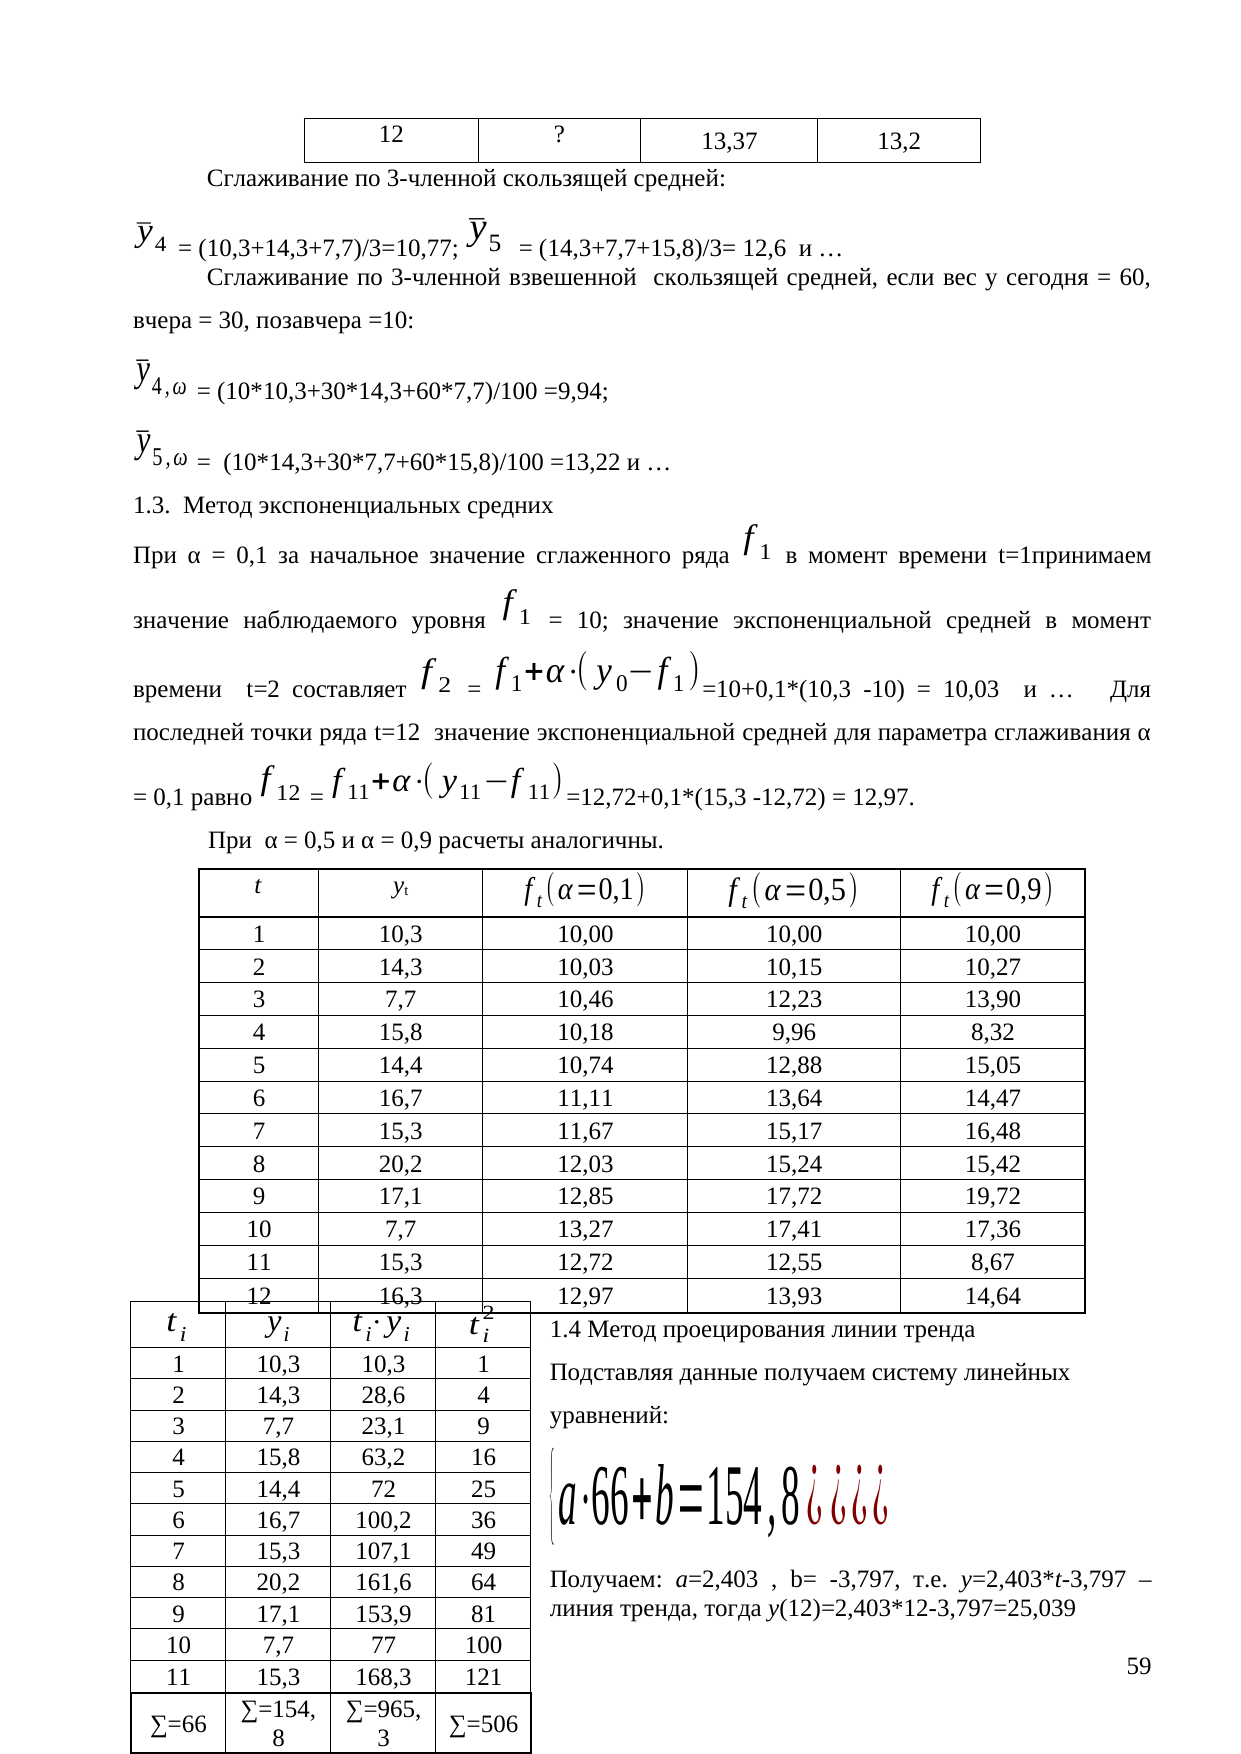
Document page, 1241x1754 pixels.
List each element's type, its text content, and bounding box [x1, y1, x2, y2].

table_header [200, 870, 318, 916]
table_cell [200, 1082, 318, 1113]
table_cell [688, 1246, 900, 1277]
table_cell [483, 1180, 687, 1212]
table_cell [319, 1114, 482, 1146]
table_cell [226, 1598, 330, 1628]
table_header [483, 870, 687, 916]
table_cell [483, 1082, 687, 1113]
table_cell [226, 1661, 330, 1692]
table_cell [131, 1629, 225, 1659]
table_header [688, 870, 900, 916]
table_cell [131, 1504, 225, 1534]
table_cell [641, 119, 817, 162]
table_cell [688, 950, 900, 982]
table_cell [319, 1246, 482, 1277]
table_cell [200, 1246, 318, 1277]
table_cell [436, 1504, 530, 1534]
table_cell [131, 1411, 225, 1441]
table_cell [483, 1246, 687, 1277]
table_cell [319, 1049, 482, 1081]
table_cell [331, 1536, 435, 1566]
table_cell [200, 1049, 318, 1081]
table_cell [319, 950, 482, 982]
text Сглаживание по 3-членной скользящей средней: [133, 163, 1152, 192]
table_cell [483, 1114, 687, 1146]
text = (10*14,3+30*7,7+60*15,8)/100 =13,22 и … [133, 419, 1152, 476]
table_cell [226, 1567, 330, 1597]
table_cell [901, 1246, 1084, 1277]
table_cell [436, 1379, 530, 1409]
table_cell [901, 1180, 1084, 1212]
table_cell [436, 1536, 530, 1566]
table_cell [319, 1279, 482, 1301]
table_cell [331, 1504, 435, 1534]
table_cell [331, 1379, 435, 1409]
text При α = 0,1 за начальное значение сглаженного ряда в момент времени t=1принимаем значение наблюдаемого уровня = 10; значение экспоненциальной средней в момент времени t=2 составляет = =10+0,1*(10,3 -10) = 10,03 и … Для последней точки ряда t=12 значение экспоненциальной средней для параметра сглаживания α = 0,1 равно = =12,72+0,1*(15,3 -12,72) = 12,97. [133, 519, 1152, 811]
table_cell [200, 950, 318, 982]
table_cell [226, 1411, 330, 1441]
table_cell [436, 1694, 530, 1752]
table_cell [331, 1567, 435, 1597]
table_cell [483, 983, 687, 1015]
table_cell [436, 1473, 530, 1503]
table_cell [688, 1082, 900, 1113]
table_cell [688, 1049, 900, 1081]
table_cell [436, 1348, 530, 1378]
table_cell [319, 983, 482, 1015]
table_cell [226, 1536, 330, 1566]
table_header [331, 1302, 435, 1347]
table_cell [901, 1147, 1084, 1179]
text Сглаживание по 3-членной взвешенной скользящей средней, если вес у сегодня = 60, вчера = 30, позавчера =10: [133, 262, 1152, 334]
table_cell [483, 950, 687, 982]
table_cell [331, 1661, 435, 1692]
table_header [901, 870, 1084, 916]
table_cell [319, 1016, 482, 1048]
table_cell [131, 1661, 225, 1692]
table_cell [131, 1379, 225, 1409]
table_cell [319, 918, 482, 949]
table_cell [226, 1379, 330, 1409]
text = (10*10,3+30*14,3+60*7,7)/100 =9,94; [133, 348, 1152, 405]
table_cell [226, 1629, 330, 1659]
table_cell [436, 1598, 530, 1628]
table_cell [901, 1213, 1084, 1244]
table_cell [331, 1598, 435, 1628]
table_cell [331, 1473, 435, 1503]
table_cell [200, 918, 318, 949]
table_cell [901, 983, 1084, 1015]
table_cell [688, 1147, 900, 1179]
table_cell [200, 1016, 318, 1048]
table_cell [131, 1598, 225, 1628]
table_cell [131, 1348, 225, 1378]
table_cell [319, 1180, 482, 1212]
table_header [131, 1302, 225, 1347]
text 1.4 Метод проецирования линии тренда [531, 1314, 1152, 1343]
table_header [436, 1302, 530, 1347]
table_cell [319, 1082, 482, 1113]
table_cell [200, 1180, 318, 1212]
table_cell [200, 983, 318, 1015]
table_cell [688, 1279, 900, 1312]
text 1.3. Метод экспоненциальных средних [133, 490, 1152, 519]
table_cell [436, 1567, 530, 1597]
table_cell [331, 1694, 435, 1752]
text При α = 0,5 и α = 0,9 расчеты аналогичны. [133, 825, 1152, 854]
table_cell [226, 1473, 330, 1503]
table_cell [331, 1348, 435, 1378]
text = (10,3+14,3+7,7)/3=10,77; = (14,3+7,7+15,8)/3= 12,6 и … [133, 206, 1152, 262]
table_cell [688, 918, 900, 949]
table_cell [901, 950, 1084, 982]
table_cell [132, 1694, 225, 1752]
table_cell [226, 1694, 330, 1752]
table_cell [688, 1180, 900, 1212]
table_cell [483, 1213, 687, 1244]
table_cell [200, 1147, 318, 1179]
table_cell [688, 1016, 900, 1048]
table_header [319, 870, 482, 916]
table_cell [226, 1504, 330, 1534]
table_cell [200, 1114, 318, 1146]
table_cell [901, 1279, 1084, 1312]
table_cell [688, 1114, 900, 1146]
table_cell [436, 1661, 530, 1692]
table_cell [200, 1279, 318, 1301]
text Подставляя данные получаем систему линейных уравнений: [531, 1357, 1152, 1429]
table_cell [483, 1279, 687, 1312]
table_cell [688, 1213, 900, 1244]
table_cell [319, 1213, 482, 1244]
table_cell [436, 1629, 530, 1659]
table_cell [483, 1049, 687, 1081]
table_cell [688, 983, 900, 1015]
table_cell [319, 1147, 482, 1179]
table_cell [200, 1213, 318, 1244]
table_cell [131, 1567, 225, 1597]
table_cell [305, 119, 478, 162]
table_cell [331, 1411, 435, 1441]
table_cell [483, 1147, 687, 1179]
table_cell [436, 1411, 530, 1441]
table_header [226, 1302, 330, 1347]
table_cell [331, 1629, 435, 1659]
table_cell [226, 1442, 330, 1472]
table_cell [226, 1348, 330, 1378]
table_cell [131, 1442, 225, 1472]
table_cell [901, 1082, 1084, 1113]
text Получаем: а=2,403 , b= -3,797, т.е. y=2,403*t-3,797 – линия тренда, тогда y(12)=2,403*12-3,797=25,039 [531, 1564, 1152, 1621]
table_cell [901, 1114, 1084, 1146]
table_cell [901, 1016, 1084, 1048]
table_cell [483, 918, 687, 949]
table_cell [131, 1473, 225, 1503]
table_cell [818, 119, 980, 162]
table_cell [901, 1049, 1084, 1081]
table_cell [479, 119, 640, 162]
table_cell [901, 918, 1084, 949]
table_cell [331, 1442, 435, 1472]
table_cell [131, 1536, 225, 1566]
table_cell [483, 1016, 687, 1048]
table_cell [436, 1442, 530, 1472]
